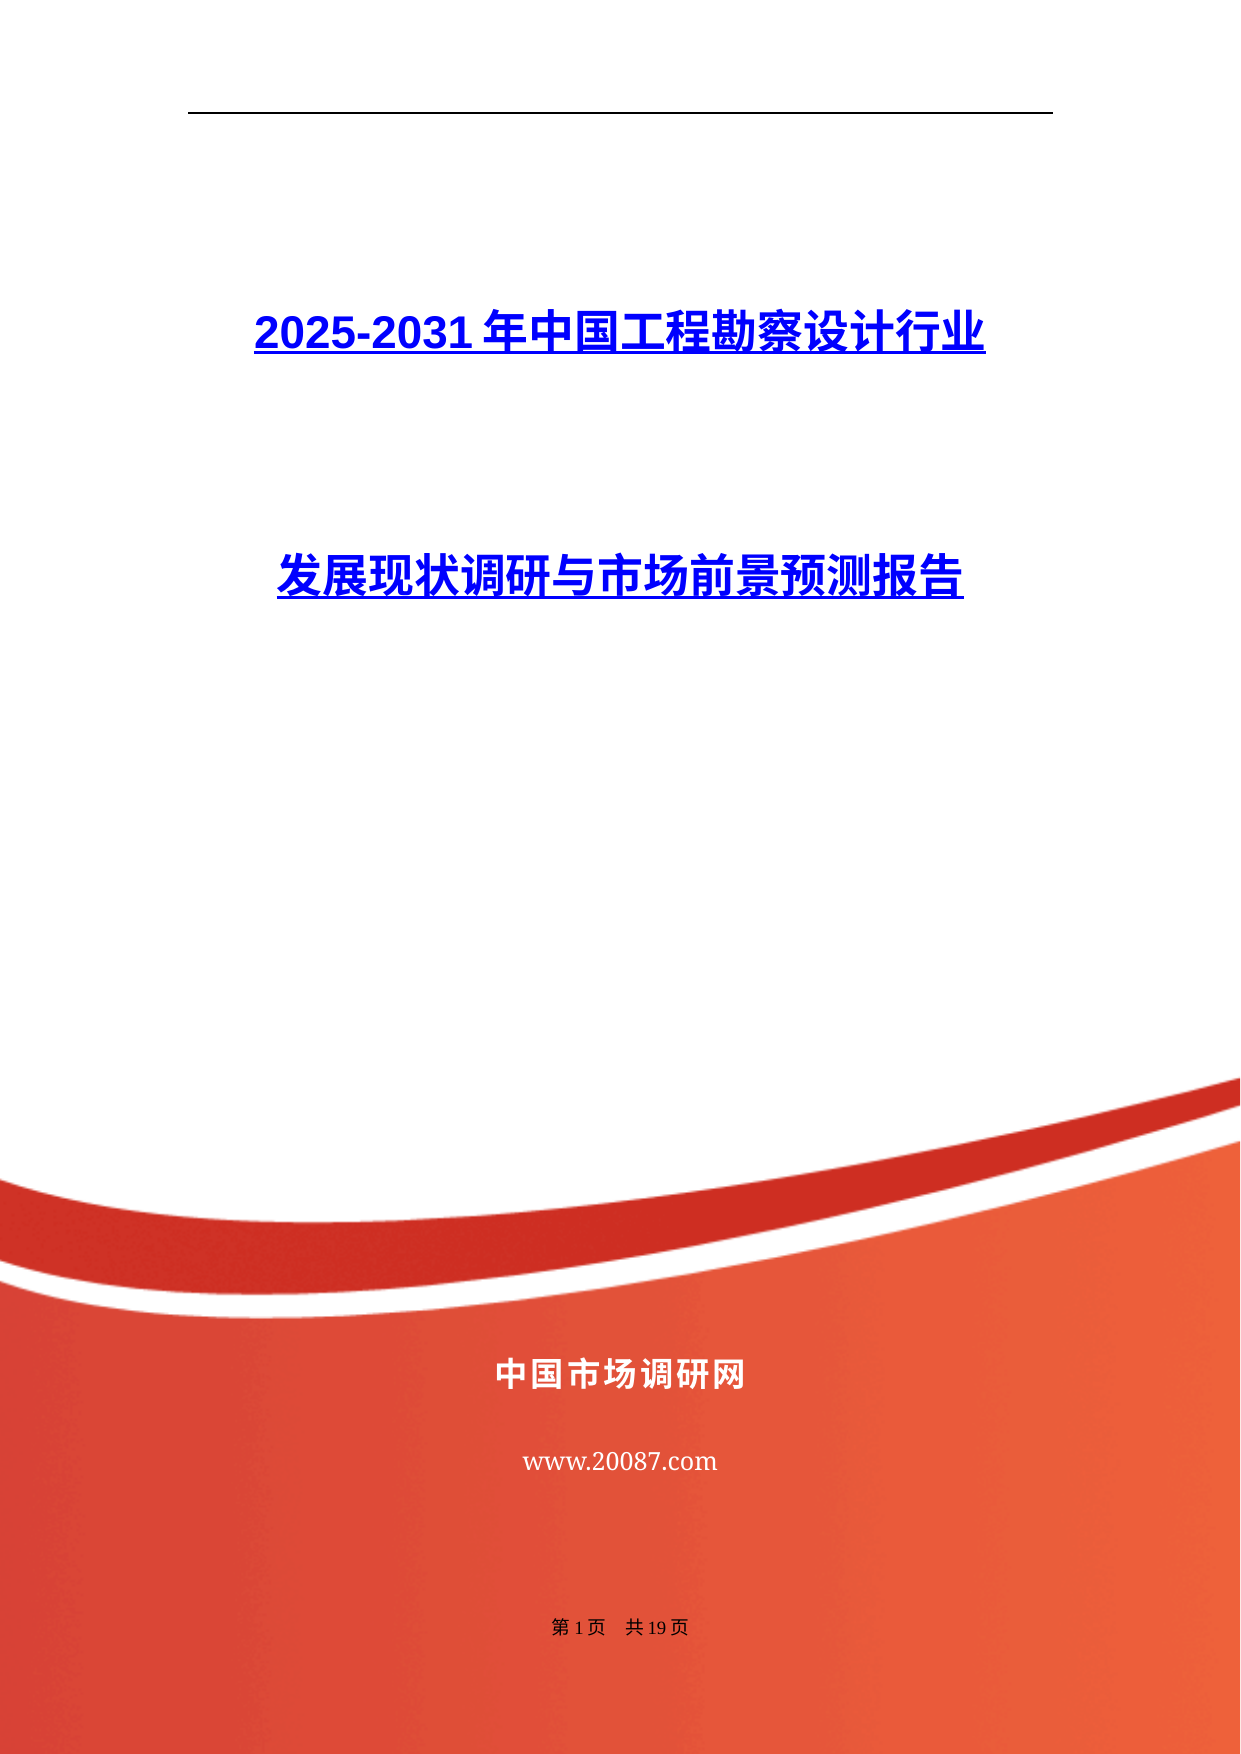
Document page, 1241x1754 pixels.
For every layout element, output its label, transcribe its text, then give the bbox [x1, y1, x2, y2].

table_header 2025-2031年中国工程勘察设计行业发展现状调研与市场前景预测报告 [188, 207, 1053, 773]
subtitle 中国市场调研网 [187, 1339, 1053, 1404]
text www.20087.com [187, 1428, 1053, 1493]
picture [0, 1006, 1241, 1754]
